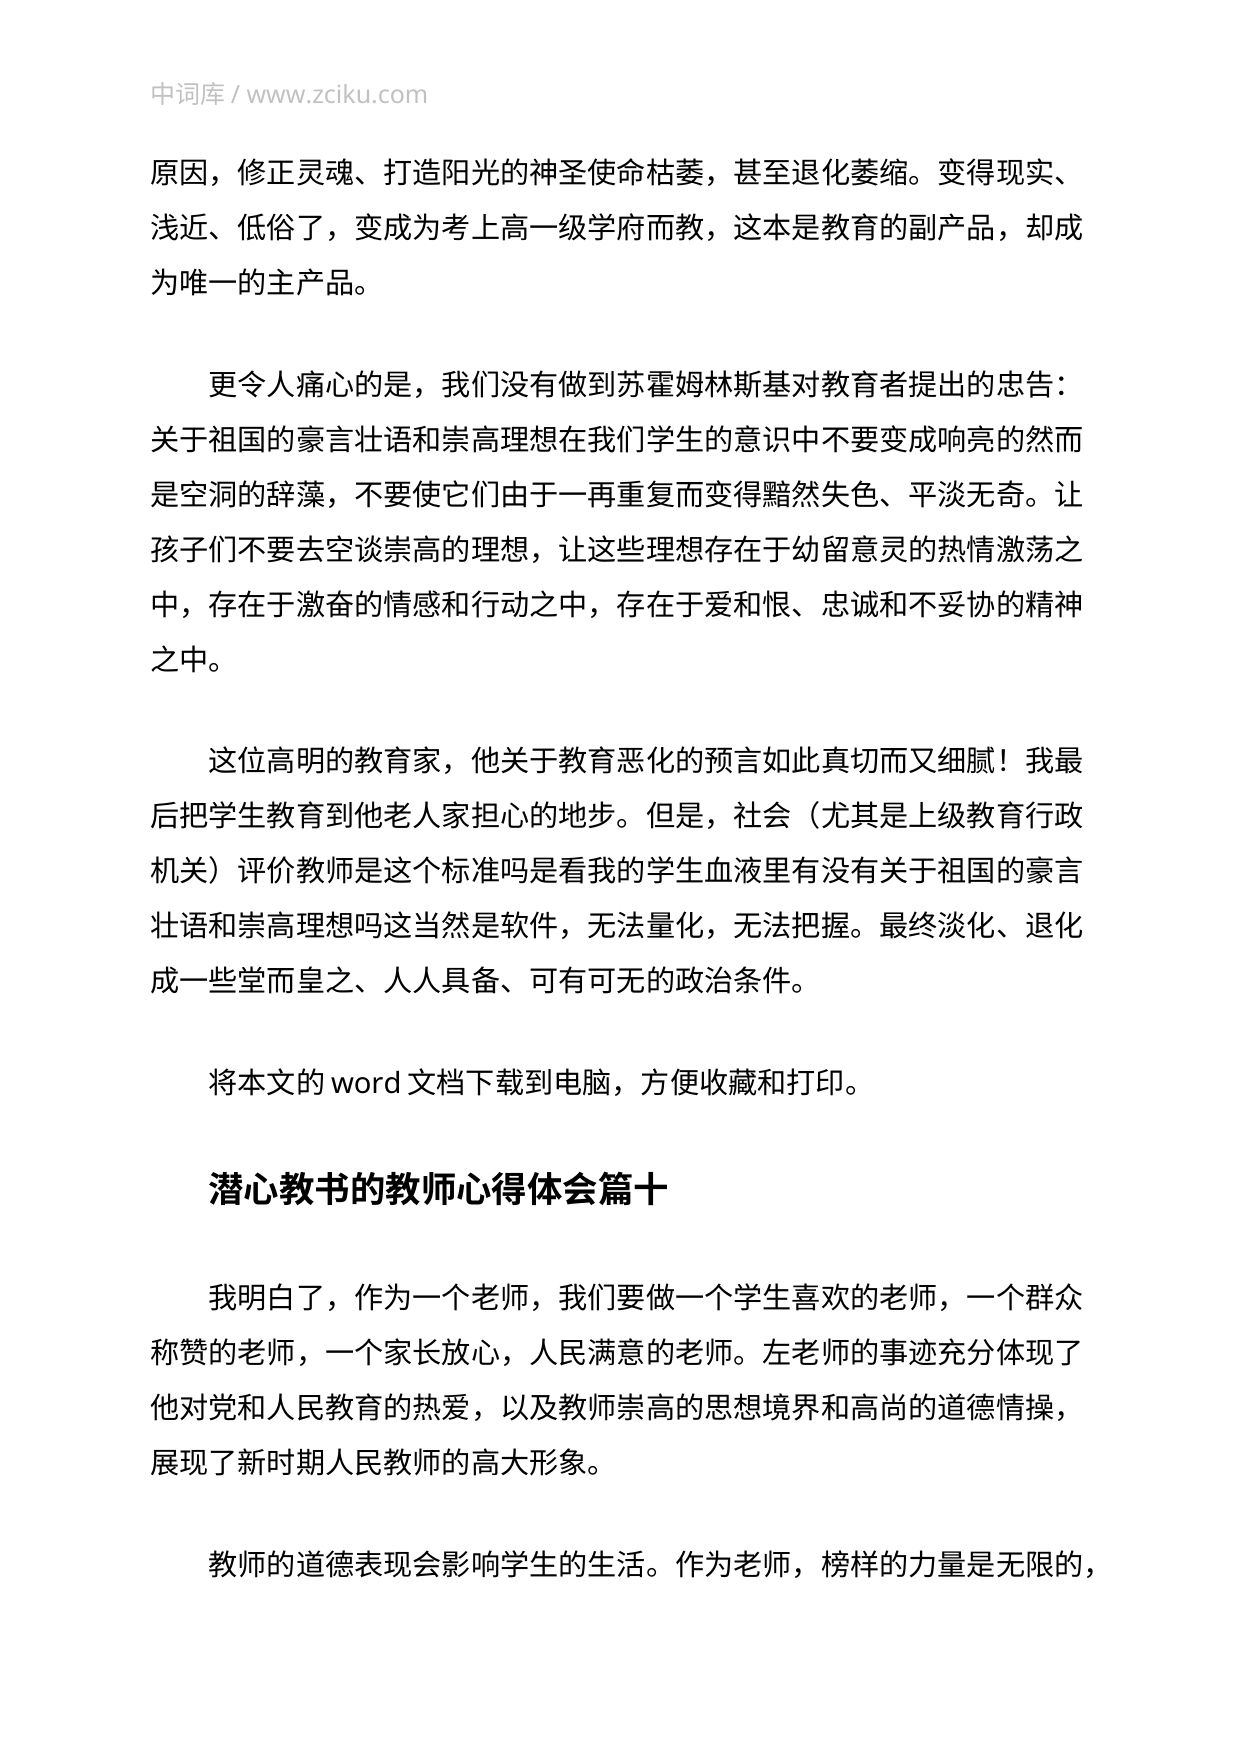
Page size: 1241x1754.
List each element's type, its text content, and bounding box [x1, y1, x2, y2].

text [150, 150, 1090, 302]
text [150, 1541, 1090, 1583]
text 我明白了，作为一个老师，我们要做一个学生喜欢的老师，一个群众称赞的老师，一个家长放心，人民满意的老师。左老师的事迹充分体现了他对党和人民教育的热爱，以及教师崇高的思想境界和高尚的道德情操，展现了新时期人民教师的高大形象。 [150, 1274, 1090, 1482]
text 这位高明的教育家，他关于教育恶化的预言如此真切而又细腻！我最后把学生教育到他老人家担心的地步。但是，社会（尤其是上级教育行政机关）评价教师是这个标准吗是看我的学生血液里有没有关于祖国的豪言壮语和崇高理想吗这当然是软件，无法量化，无法把握。最终淡化、退化成一些堂而皇之、人人具备、可有可无的政治条件。 [150, 738, 1090, 1000]
text 将本文的word文档下载到电脑，方便收藏和打印。 [150, 1059, 1090, 1102]
text 潜心教书的教师心得体会篇十 [150, 1161, 1090, 1212]
text 更令人痛心的是，我们没有做到苏霍姆林斯基对教育者提出的忠告：关于祖国的豪言壮语和崇高理想在我们学生的意识中不要变成响亮的然而是空洞的辞藻，不要使它们由于一再重复而变得黯然失色、平淡无奇。让孩子们不要去空谈崇高的理想，让这些理想存在于幼留意灵的热情激荡之中，存在于激奋的情感和行动之中，存在于爱和恨、忠诚和不妥协的精神之中。 [150, 362, 1090, 678]
